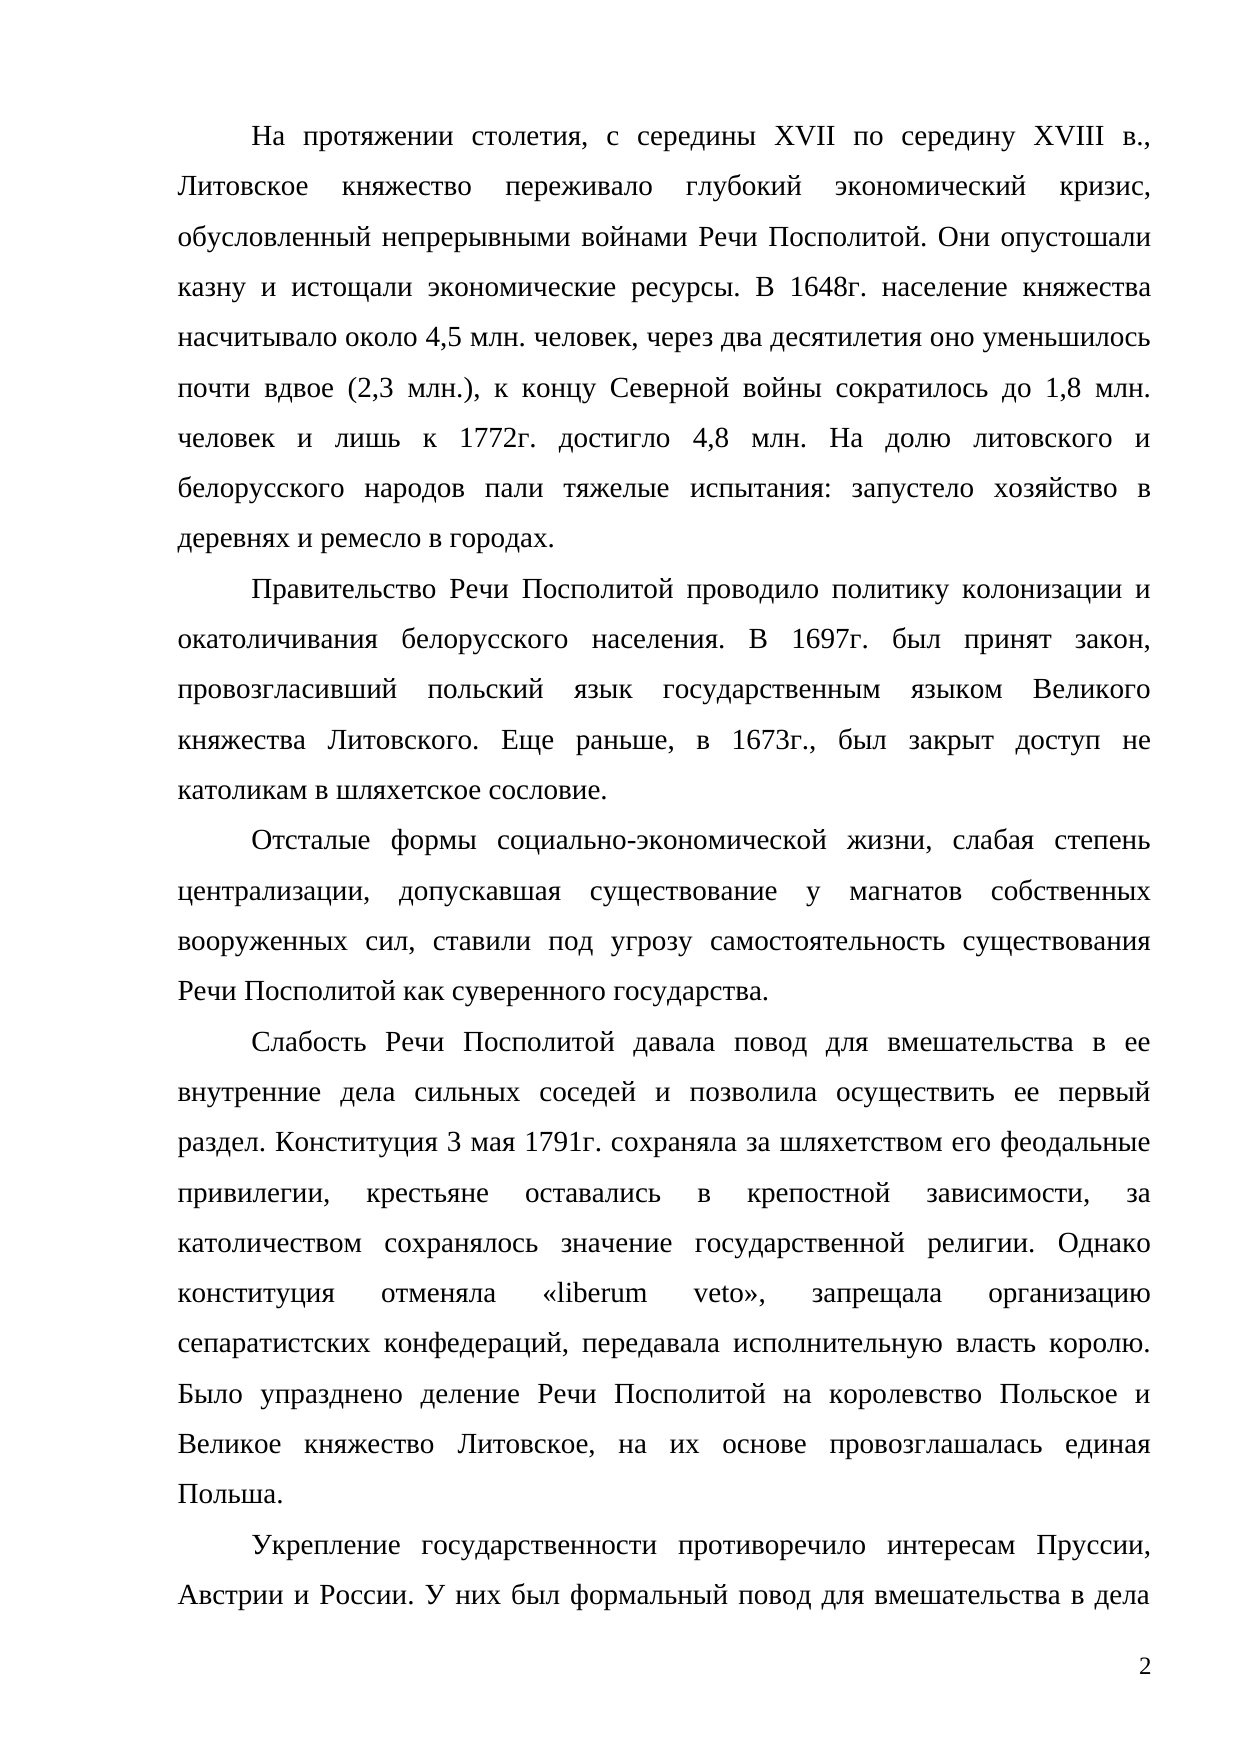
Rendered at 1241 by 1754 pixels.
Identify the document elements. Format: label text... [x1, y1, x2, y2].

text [177, 1527, 1152, 1611]
text Слабость Речи Посполитой давала повод для вмешательства в ее внутренние дела сильных соседей и позволила осуществить ее первый раздел. Конституция 3 мая 1791г. сохраняла за шляхетством его феодальные привилегии, крестьяне оставались в крепостной зависимости, за католичеством сохранялось значение государственной религии. Однако конституция отменяла «liberum veto», запрещала организацию сепаратистских конфедераций, передавала исполнительную власть королю. Было упразднено деление Речи Посполитой на королевство Польское и Великое княжество Литовское, на их основе провозглашалась единая Польша. [177, 1024, 1152, 1510]
text На протяжении столетия, с середины XVII по середину XVIII в., Литовское княжество переживало глубокий экономический кризис, обусловленный непрерывными войнами Речи Посполитой. Они опустошали казну и истощали экономические ресурсы. В 1648г. население княжества насчитывало около 4,5 млн. человек, через два десятилетия оно уменьшилось почти вдвое (2,3 млн.), к концу Северной войны сократилось до 1,8 млн. человек и лишь к 1772г. достигло 4,8 млн. На долю литовского и белорусского народов пали тяжелые испытания: запустело хозяйство в деревнях и ремесло в городах. [177, 118, 1152, 554]
text Правительство Речи Посполитой проводило политику колонизации и окатоличивания белорусского населения. В 1697г. был принят закон, провозгласивший польский язык государственным языком Великого княжества Литовского. Еще раньше, в 1673г., был закрыт доступ не католикам в шляхетское сословие. [177, 571, 1152, 806]
text Отсталые формы социально-экономической жизни, слабая степень централизации, допускавшая существование у магнатов собственных вооруженных сил, ставили под угрозу самостоятельность существования Речи Посполитой как суверенного государства. [177, 822, 1152, 1007]
